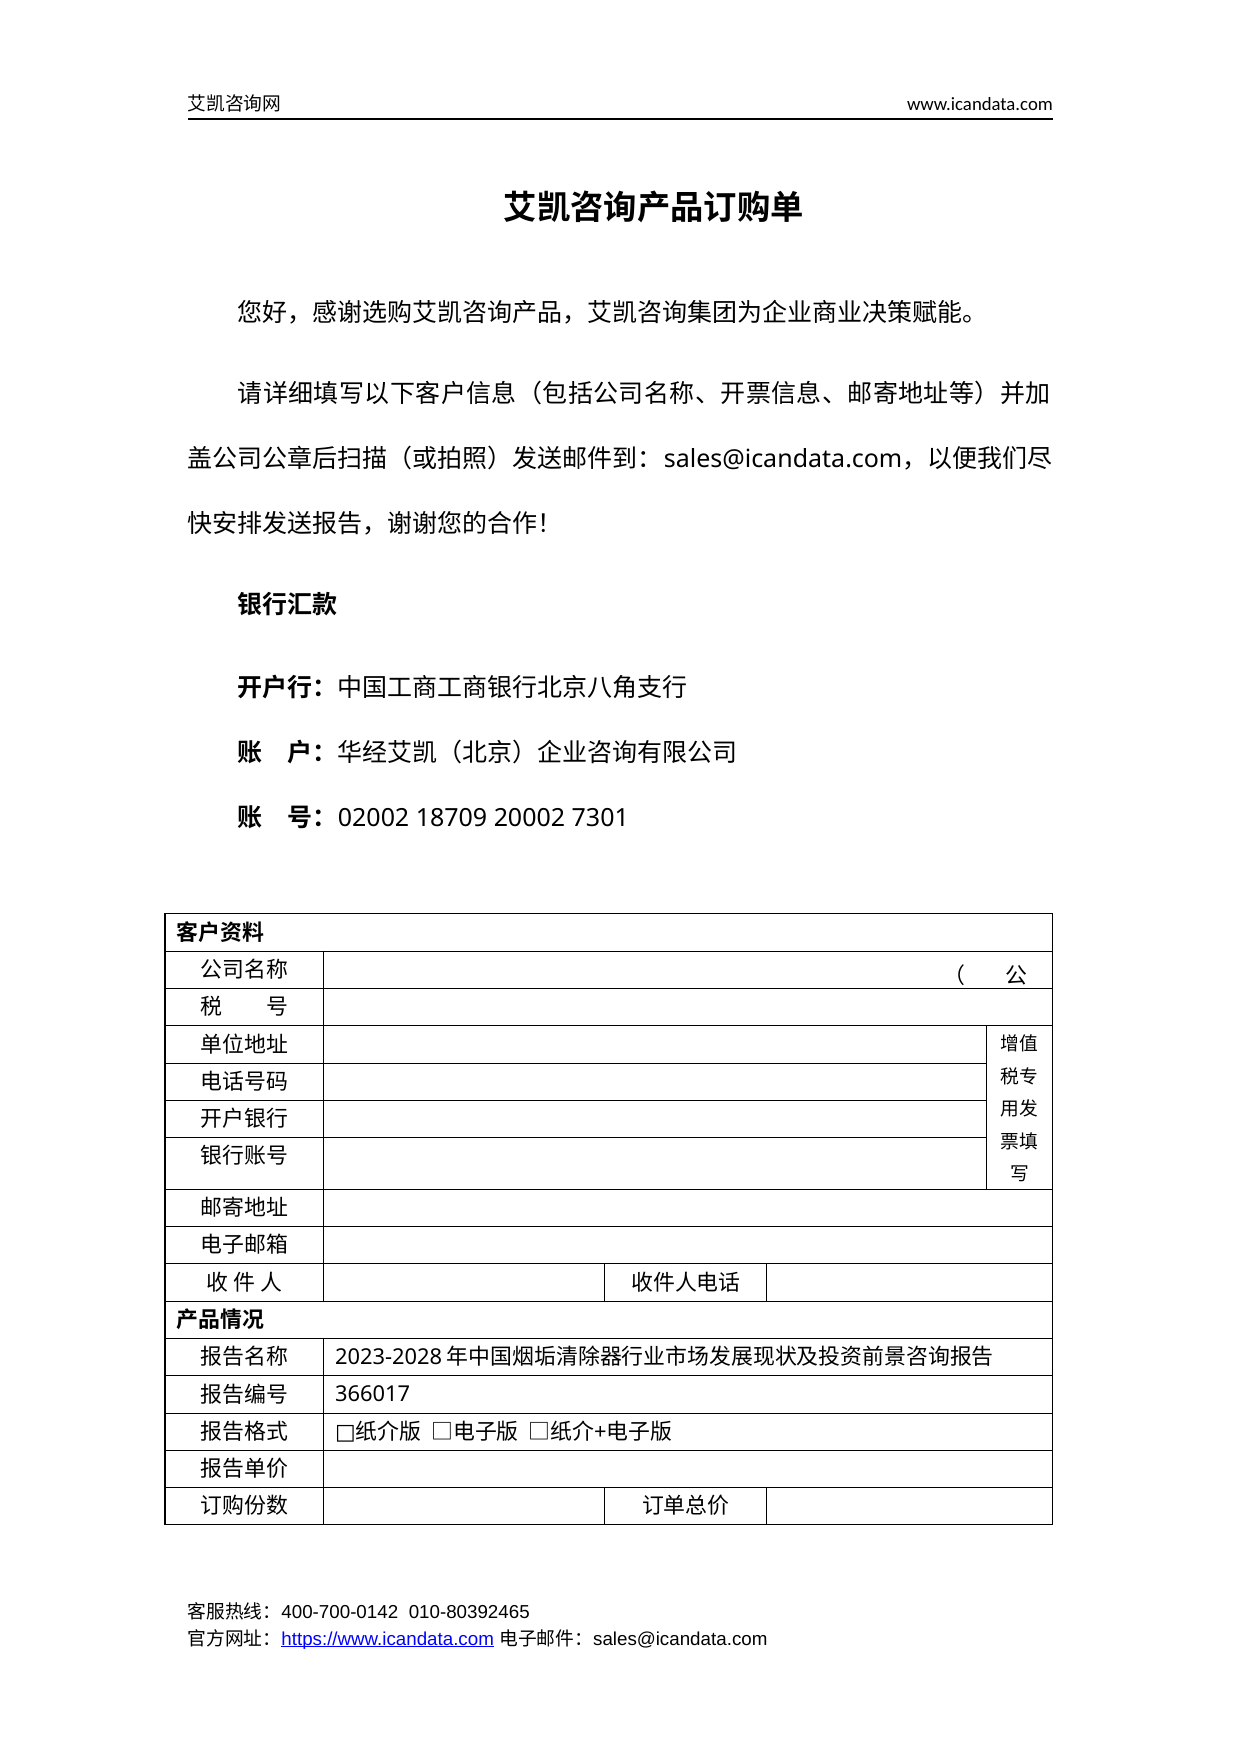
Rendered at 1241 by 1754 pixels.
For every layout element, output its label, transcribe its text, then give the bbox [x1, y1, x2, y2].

table_cell 报告单价 [166, 1451, 323, 1487]
table_cell 报告格式 [166, 1414, 323, 1450]
table_cell [767, 1488, 1052, 1524]
table_cell [324, 1064, 986, 1100]
table_cell 报告编号 [166, 1376, 323, 1412]
table_cell 收件人电话 [605, 1264, 766, 1301]
table_cell [324, 1138, 986, 1189]
table_cell [324, 1451, 1052, 1487]
text 请详细填写以下客户信息（包括公司名称、开票信息、邮寄地址等）并加盖公司公章后扫描（或拍照）发送邮件到：sales@icandata.com，以便我们尽快安排发送报告，谢谢您的合作！ [187, 359, 1053, 554]
table_cell 产品情况 [166, 1302, 1052, 1338]
text 账 号：02002 18709 20002 7301 [187, 783, 1053, 848]
table_cell [324, 1101, 986, 1137]
table_cell □纸介版 □电子版 □纸介+电子版 [324, 1414, 1052, 1450]
table_cell [324, 1190, 1052, 1226]
text 开户行：中国工商工商银行北京八角支行 [187, 653, 1053, 718]
table_cell 开户银行 [166, 1101, 323, 1137]
table_cell 增值税专用发票填写 [987, 1026, 1052, 1189]
table_cell 电话号码 [166, 1064, 323, 1100]
table_cell [324, 1264, 604, 1301]
table_cell [767, 1264, 1052, 1301]
table_cell [324, 1227, 1052, 1263]
table_cell 单位地址 [166, 1026, 323, 1062]
table_cell 公司名称 [166, 952, 323, 988]
table_header 客户资料 [166, 914, 1052, 951]
text 您好，感谢选购艾凯咨询产品，艾凯咨询集团为企业商业决策赋能。 [187, 278, 1053, 343]
table_cell 收 件 人 [166, 1264, 323, 1301]
table_cell 366017 [324, 1376, 1052, 1412]
table_cell [324, 952, 1052, 988]
table_cell 报告名称 [166, 1339, 323, 1375]
table_cell 订单总价 [605, 1488, 766, 1524]
table_cell [324, 989, 1052, 1025]
table_cell 邮寄地址 [166, 1190, 323, 1226]
table_cell 银行账号 [166, 1138, 323, 1189]
table_cell 税 号 [166, 989, 323, 1025]
text 账 户：华经艾凯（北京）企业咨询有限公司 [187, 718, 1053, 783]
table_cell [324, 1488, 604, 1524]
table_cell [324, 1026, 986, 1062]
text 银行汇款 [187, 570, 1053, 635]
table_cell 电子邮箱 [166, 1227, 323, 1263]
table_cell 订购份数 [166, 1488, 323, 1524]
table_cell 2023-2028年中国烟垢清除器行业市场发展现状及投资前景咨询报告 [324, 1339, 1052, 1375]
text 艾凯咨询产品订购单 [187, 172, 1053, 237]
